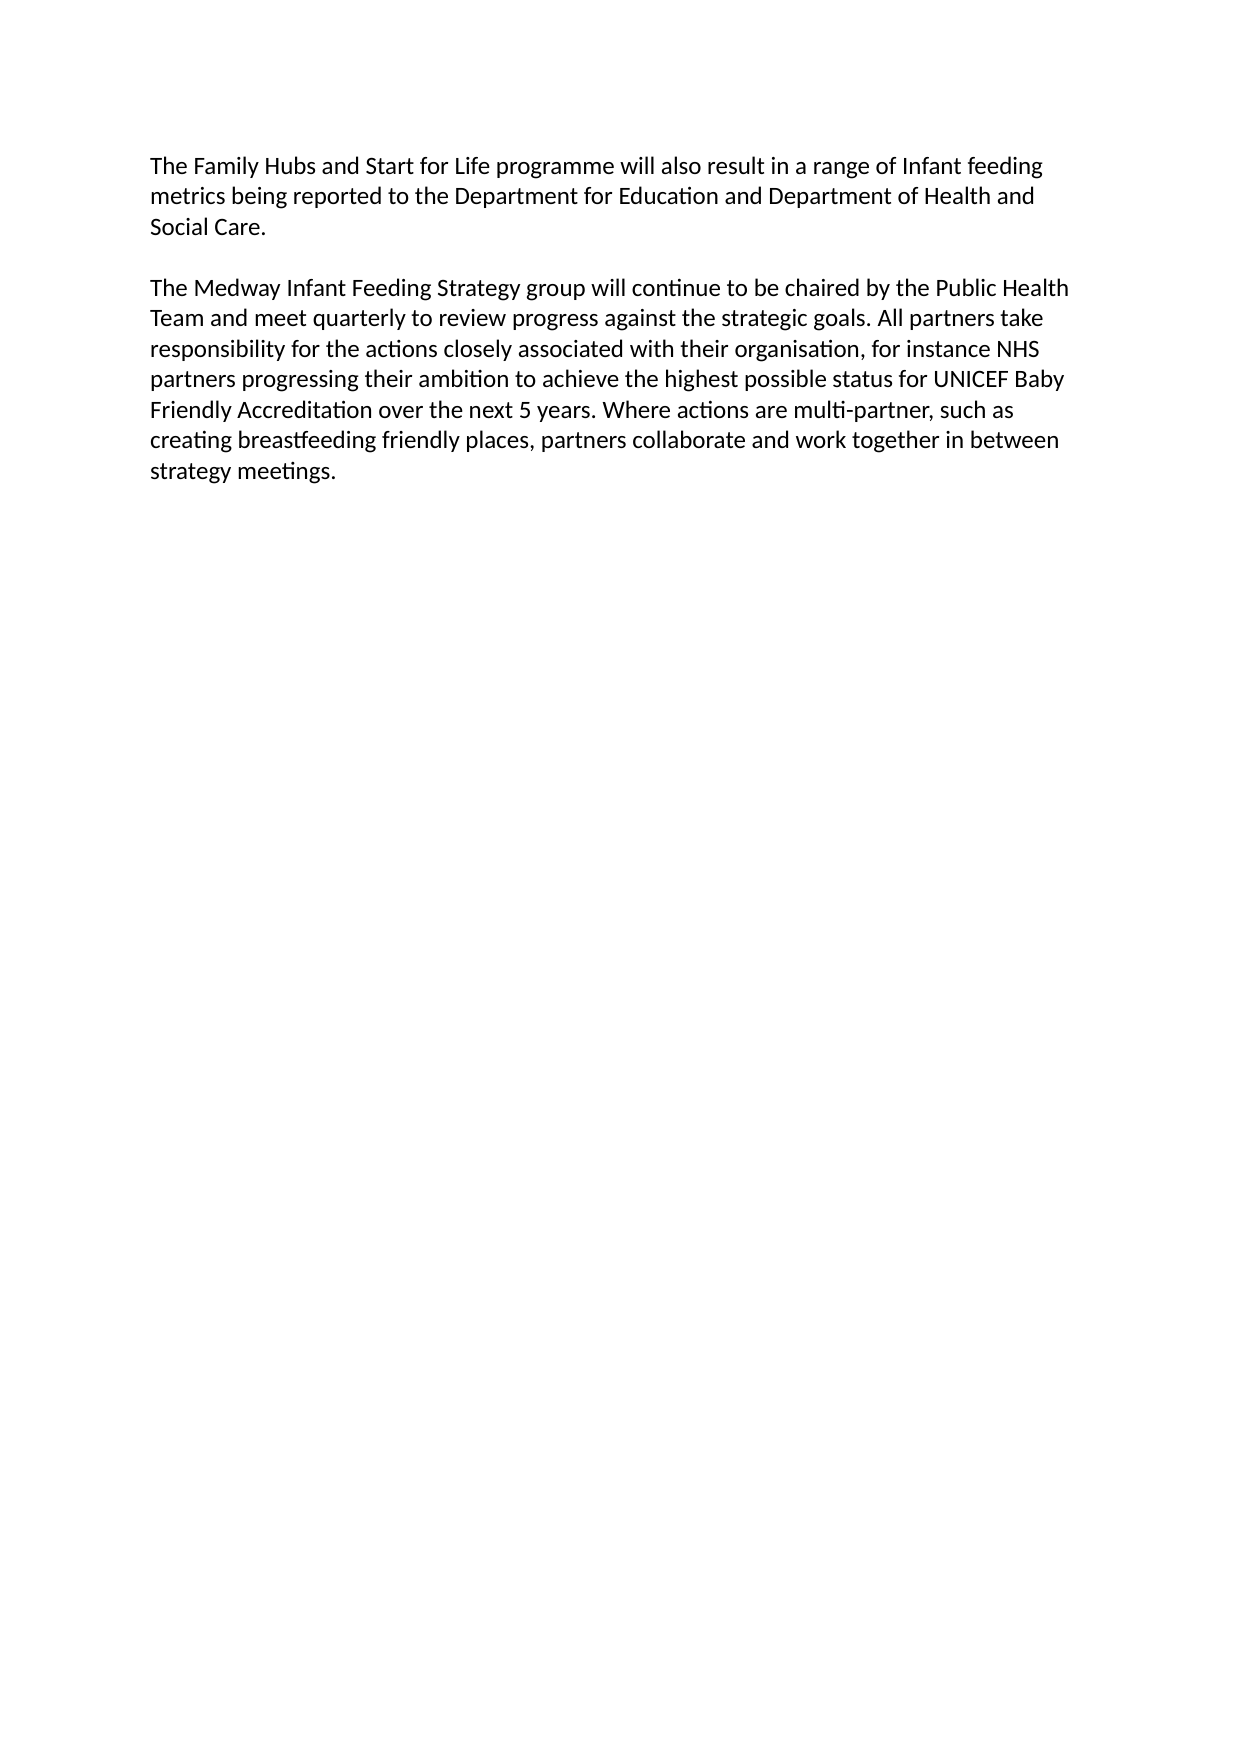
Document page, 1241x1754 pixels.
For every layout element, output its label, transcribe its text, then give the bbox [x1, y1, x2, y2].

text The Family Hubs and Start for Life programme will also result in a range of Infant feeding metrics being reported to the Department for Education and Department of Health and Social Care. [150, 150, 1090, 242]
text The Medway Infant Feeding Strategy group will continue to be chaired by the Public Health Team and meet quarterly to review progress against the strategic goals. All partners take responsibility for the actions closely associated with their organisation, for instance NHS partners progressing their ambition to achieve the highest possible status for UNICEF Baby Friendly Accreditation over the next 5 years. Where actions are multi-partner, such as creating breastfeeding friendly places, partners collaborate and work together in between strategy meetings. [150, 272, 1090, 486]
